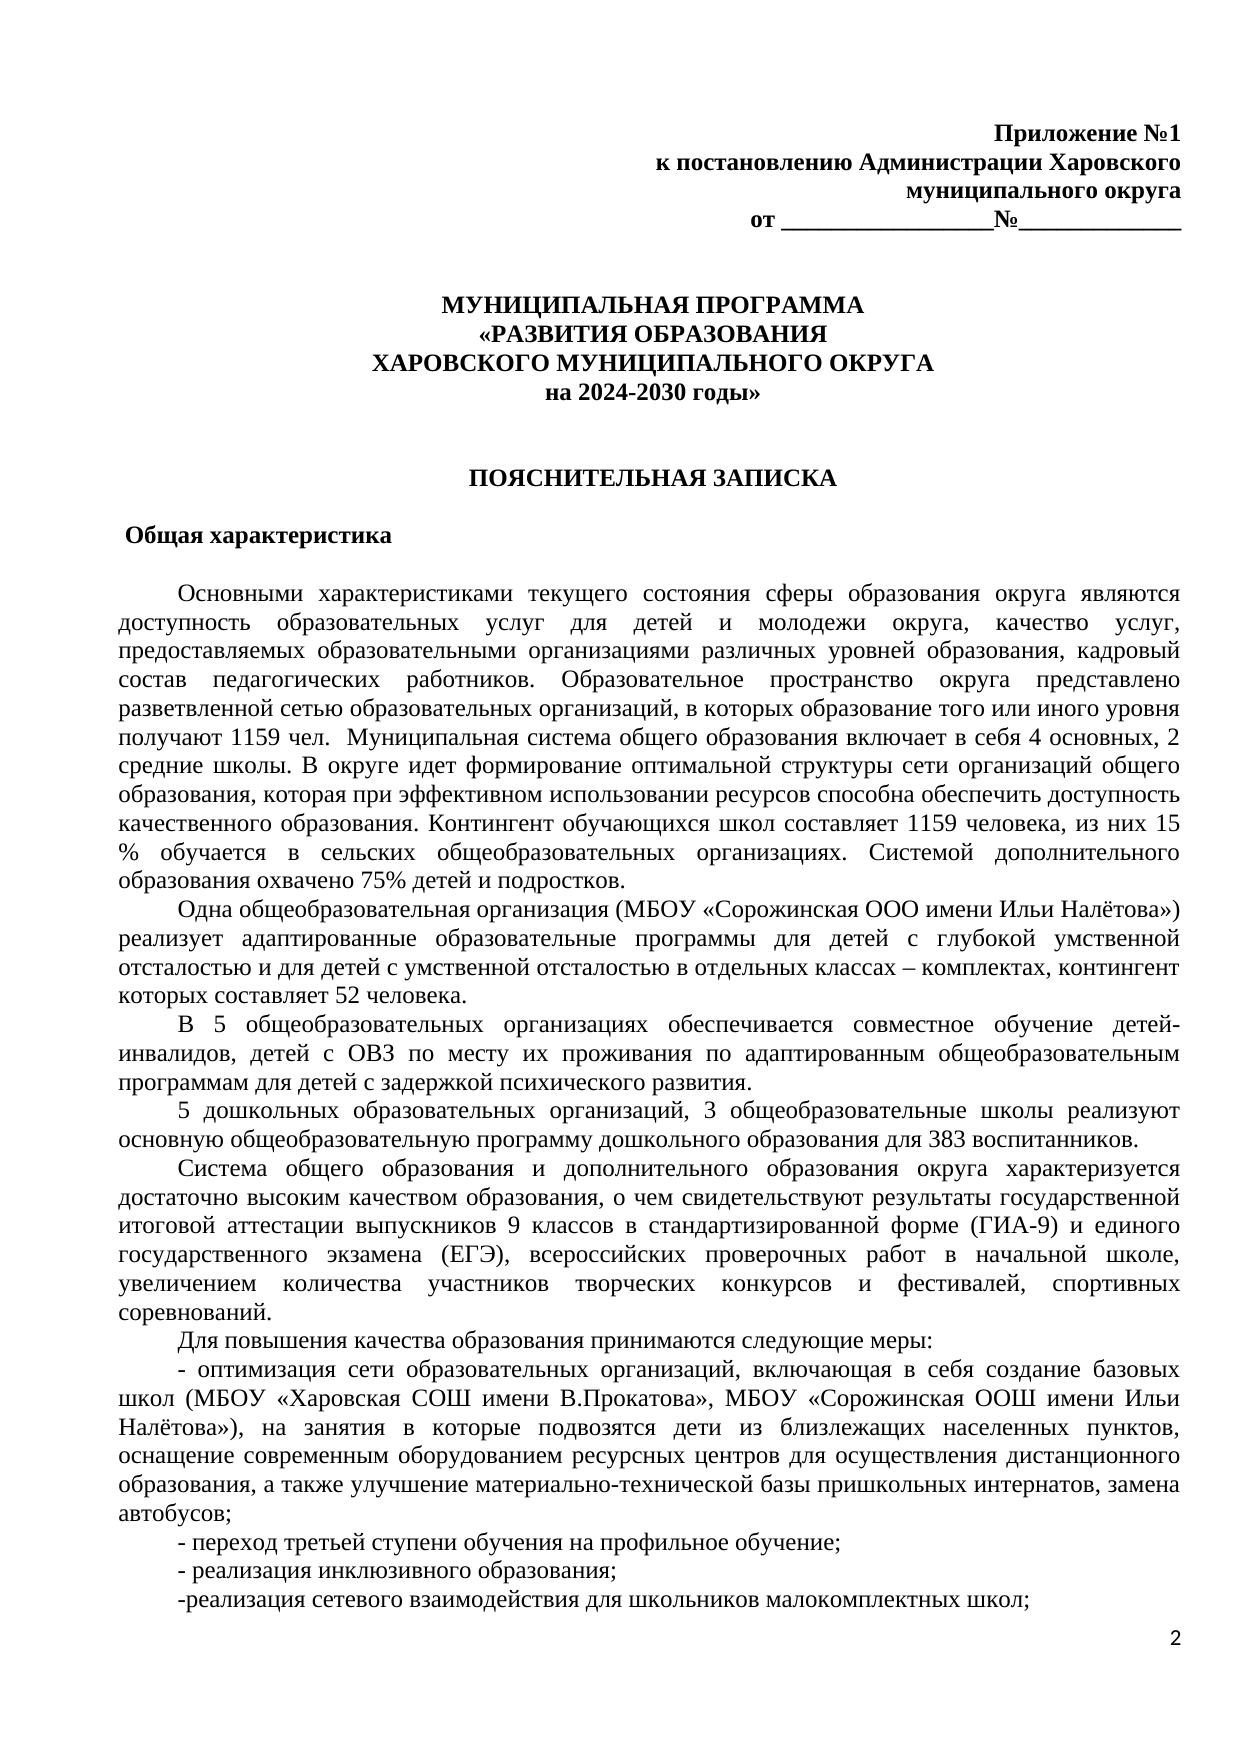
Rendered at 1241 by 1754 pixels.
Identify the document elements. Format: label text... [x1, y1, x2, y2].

text - оптимизация сети образовательных организаций, включающая в себя создание базовых школ (МБОУ «Харовская СОШ имени В.Прокатова», МБОУ «Сорожинская ООШ имени Ильи Налётова»), на занятия в которые подвозятся дети из близлежащих населенных пунктов, оснащение современным оборудованием ресурсных центров для осуществления дистанционного образования, а также улучшение материально-технической базы пришкольных интернатов, замена автобусов; [118, 1354, 1181, 1527]
text от _________________№_____________ [124, 204, 1181, 233]
text Для повышения качества образования принимаются следующие меры: [118, 1326, 1181, 1354]
text В 5 общеобразовательных организациях обеспечивается совместное обучение детей-инвалидов, детей с ОВЗ по месту их проживания по адаптированным общеобразовательным программам для детей с задержкой психического развития. [118, 1009, 1181, 1096]
text - переход третьей ступени обучения на профильное обучение; [118, 1527, 1181, 1556]
text Одна общеобразовательная организация (МБОУ «Сорожинская ООО имени Ильи Налётова») реализует адаптированные образовательные программы для детей с глубокой умственной отсталостью и для детей с умственной отсталостью в отдельных классах – комплектах, контингент которых составляет 52 человека. [118, 894, 1181, 1009]
text к постановлению Администрации Харовского [124, 147, 1181, 176]
text Общая характеристика [124, 521, 1181, 549]
text ХАРОВСКОГО МУНИЦИПАЛЬНОГО ОКРУГА [124, 348, 1181, 377]
text Основными характеристиками текущего состояния сферы образования округа являются доступность образовательных услуг для детей и молодежи округа, качество услуг, предоставляемых образовательными организациями различных уровней образования, кадровый состав педагогических работников. Образовательное пространство округа представлено разветвленной сетью образовательных организаций, в которых образование того или иного уровня получают 1159 чел. Муниципальная система общего образования включает в себя 4 основных, 2 средние школы. В округе идет формирование оптимальной структуры сети организаций общего образования, которая при эффективном использовании ресурсов способна обеспечить доступность качественного образования. Контингент обучающихся школ составляет 1159 человека, из них 15 % обучается в сельских общеобразовательных организациях. Системой дополнительного образования охвачено 75% детей и подростков. [118, 578, 1181, 894]
text 5 дошкольных образовательных организаций, 3 общеобразовательные школы реализуют основную общеобразовательную программу дошкольного образования для 383 воспитанников. [118, 1096, 1181, 1153]
text ПОЯСНИТЕЛЬНАЯ ЗАПИСКА [124, 463, 1181, 492]
text МУНИЦИПАЛЬНАЯ ПРОГРАММА [124, 291, 1181, 319]
text муниципального округа [124, 176, 1181, 204]
text «РАЗВИТИЯ ОБРАЗОВАНИЯ [124, 319, 1181, 348]
text -реализация сетевого взаимодействия для школьников малокомплектных школ; [118, 1584, 1181, 1613]
text Система общего образования и дополнительного образования округа характеризуется достаточно высоким качеством образования, о чем свидетельствуют результаты государственной итоговой аттестации выпускников 9 классов в стандартизированной форме (ГИА-9) и единого государственного экзамена (ЕГЭ), всероссийских проверочных работ в начальной школе, увеличением количества участников творческих конкурсов и фестивалей, спортивных соревнований. [118, 1153, 1181, 1326]
text Приложение №1 [124, 118, 1181, 147]
text на 2024-2030 годы» [124, 377, 1181, 406]
text - реализация инклюзивного образования; [118, 1556, 1181, 1584]
